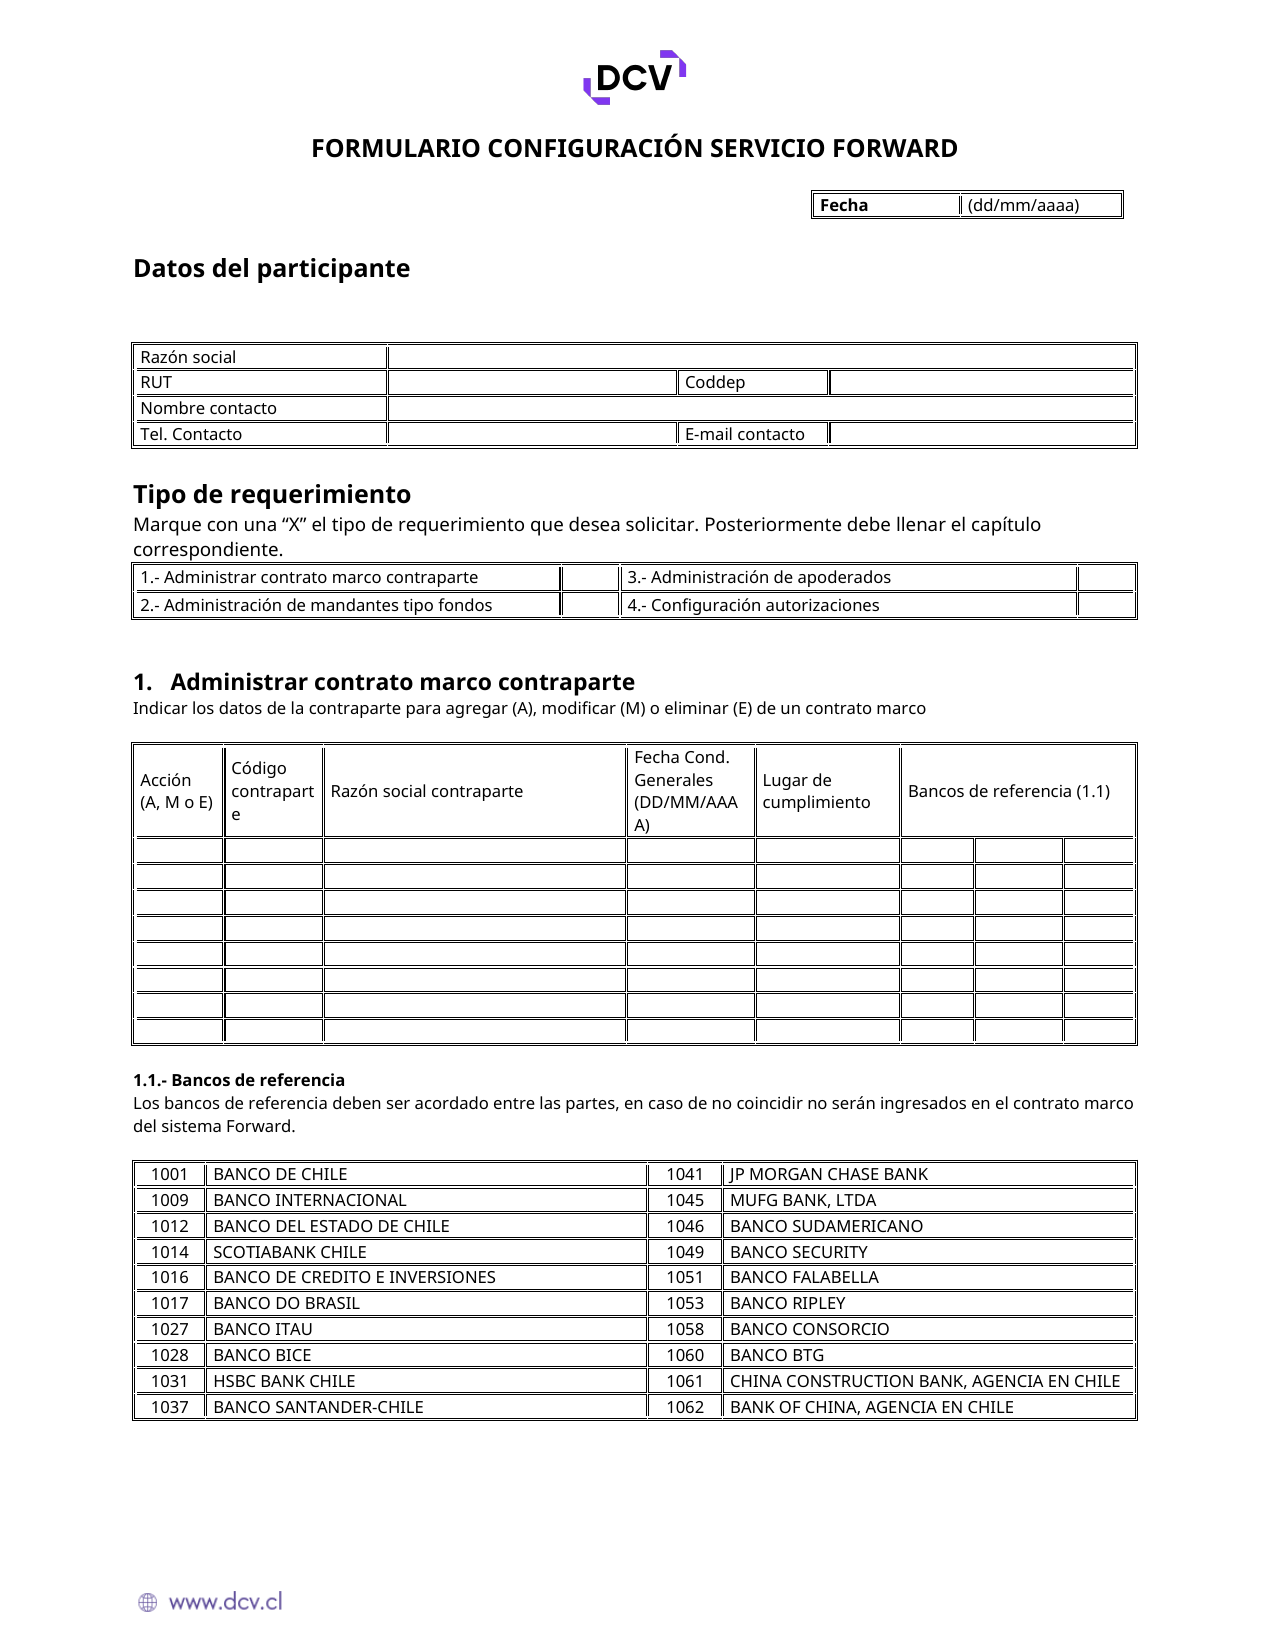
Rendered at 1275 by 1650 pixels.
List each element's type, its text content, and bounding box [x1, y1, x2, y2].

table_cell [757, 839, 899, 862]
table_cell 1045 [649, 1189, 721, 1211]
table_cell CHINA CONSTRUCTION BANK, AGENCIA EN CHILE [723, 1366, 1136, 1392]
table_cell BANCO DE CREDITO E INVERSIONES [207, 1266, 646, 1289]
table_cell [325, 839, 625, 862]
table_cell [561, 590, 620, 617]
table_header Fecha [813, 191, 961, 216]
table_cell [1063, 862, 1137, 888]
table_header Razón social [134, 345, 387, 368]
table_header (dd/mm/aaaa) [961, 194, 1121, 216]
table_cell [628, 994, 754, 1017]
table_cell [1063, 888, 1137, 914]
table_cell [133, 888, 224, 914]
table_cell [325, 891, 625, 914]
table_header JP MORGAN CHASE BANK [723, 1163, 1135, 1185]
table_header Código contraparte [224, 745, 323, 836]
table_cell [902, 969, 973, 991]
table_cell [1078, 590, 1135, 617]
table_header BANCO DE CHILE [206, 1163, 647, 1185]
table_header Fecha Cond. Generales (DD/MM/AAAA) [627, 745, 755, 836]
table_cell [325, 969, 625, 991]
table_cell [387, 423, 677, 445]
table_cell [976, 865, 1062, 888]
table_header Bancos de referencia (1.1) [901, 745, 1135, 836]
table_header [561, 563, 620, 589]
table_cell BANCO BTG [723, 1340, 1136, 1366]
table_cell BANCO SANTANDER-CHILE [206, 1395, 647, 1418]
table_cell [976, 969, 1062, 991]
table_cell [628, 891, 754, 914]
table_cell [1063, 1017, 1137, 1043]
table_cell Tel. Contacto [134, 420, 387, 445]
table_cell 1027 [135, 1315, 204, 1340]
table_cell 1061 [649, 1369, 721, 1392]
table_cell [755, 1017, 901, 1043]
table_cell MUFG BANK, LTDA [723, 1185, 1136, 1211]
table_cell 1012 [134, 1211, 206, 1237]
table_cell BANCO CONSORCIO [724, 1315, 1135, 1340]
table_cell [389, 371, 676, 394]
title Tipo de requerimiento [133, 477, 1137, 511]
table_cell [133, 862, 224, 888]
table_cell 1060 [649, 1344, 721, 1366]
table_cell [226, 969, 322, 991]
table_cell 1014 [134, 1237, 206, 1263]
table_cell [226, 891, 322, 914]
table_header 3.- Administración de apoderados [620, 563, 1078, 589]
text Marque con una “X” el tipo de requerimiento que desea solicitar. Posteriormente debe llenar el capítulo correspondiente. [133, 511, 1137, 562]
table_cell BANCO BICE [207, 1344, 646, 1366]
table_cell BANCO SECURITY [723, 1237, 1136, 1263]
table_cell [829, 420, 1135, 445]
table_cell [976, 839, 1062, 862]
picture [132, 1590, 288, 1614]
table_cell [1063, 991, 1137, 1017]
table_cell 1058 [649, 1318, 721, 1340]
table_cell BANCO DEL ESTADO DE CHILE [207, 1214, 646, 1237]
table_cell [757, 994, 899, 1017]
table_cell [1065, 914, 1135, 939]
table_cell [325, 917, 625, 939]
table_cell [628, 839, 754, 862]
table_cell [976, 917, 1062, 939]
table_cell [757, 891, 899, 914]
table_cell [902, 839, 973, 862]
table_cell [901, 1020, 974, 1043]
table_cell BANCO INTERNACIONAL [207, 1189, 646, 1211]
table_cell [325, 994, 625, 1017]
table_cell [975, 1020, 1063, 1043]
table_cell [226, 917, 322, 939]
table_cell [133, 965, 224, 991]
table_cell 2.- Administración de mandantes tipo fondos [134, 590, 561, 617]
table_cell [902, 891, 973, 914]
table_cell BANCO DO BRASIL [207, 1292, 646, 1314]
text Indicar los datos de la contraparte para agregar (A), modificar (M) o eliminar (E) de un contrato marco [133, 697, 1137, 719]
table_cell Coddep [679, 371, 827, 394]
table_header 1041 [648, 1161, 723, 1185]
table_cell [133, 836, 224, 862]
table_cell 1051 [649, 1266, 721, 1289]
table_cell 1053 [649, 1292, 721, 1314]
table_cell [224, 1020, 323, 1043]
table_cell [902, 917, 973, 939]
table_cell RUT [133, 368, 387, 394]
table_cell SCOTIABANK CHILE [207, 1240, 646, 1263]
table_cell [389, 394, 1135, 419]
subtitle 1.1.- Bancos de referencia [133, 1069, 1137, 1091]
table_cell 1037 [134, 1392, 206, 1418]
table_cell [325, 865, 625, 888]
table_cell 1016 [134, 1263, 206, 1289]
table_header Lugar de cumplimiento [755, 743, 901, 836]
table_cell 1009 [134, 1185, 206, 1211]
table_cell [902, 865, 973, 888]
table_cell [757, 917, 899, 939]
table_cell [226, 865, 322, 888]
table_cell [133, 1017, 224, 1043]
table_cell [134, 914, 222, 939]
table_cell [226, 994, 322, 1017]
table_cell Nombre contacto [134, 394, 386, 419]
table_cell [976, 891, 1062, 914]
table_cell [323, 1017, 627, 1043]
table_cell 4.- Configuración autorizaciones [620, 590, 1078, 617]
table_header Acción (A, M o E) [133, 743, 224, 836]
table_cell [628, 865, 754, 888]
table_cell 1031 [134, 1366, 206, 1392]
table_cell 1028 [134, 1340, 206, 1366]
text Los bancos de referencia deben ser acordado entre las partes, en caso de no coincidir no serán ingresados en el contrato marco del sistema Forward. [133, 1091, 1137, 1137]
table_cell [226, 839, 322, 862]
table_cell [134, 940, 222, 965]
table_cell [829, 368, 1137, 394]
table_cell [628, 917, 754, 939]
table_cell 1046 [649, 1214, 721, 1237]
table_cell [1065, 940, 1135, 965]
table_cell [627, 1020, 755, 1043]
table_cell [1063, 836, 1137, 862]
table_cell [628, 943, 754, 965]
table_cell [628, 969, 754, 991]
table_header [1078, 565, 1135, 589]
table_header [387, 345, 1135, 368]
table_cell E-mail contacto [678, 421, 829, 445]
table_cell BANCO RIPLEY [724, 1289, 1135, 1314]
picture [583, 50, 687, 105]
table_cell [757, 969, 899, 991]
table_cell [325, 943, 625, 965]
table_header 1001 [135, 1161, 206, 1185]
table_header Razón social contraparte [323, 743, 627, 836]
table_cell BANCO ITAU [207, 1318, 646, 1340]
title Datos del participante [133, 251, 1137, 284]
table_cell [226, 943, 322, 965]
table_cell [976, 943, 1062, 965]
table_cell [902, 943, 973, 965]
table_cell [757, 943, 899, 965]
table_cell 1017 [135, 1289, 204, 1314]
table_cell 1062 [648, 1392, 723, 1418]
text FORMULARIO CONFIGURACIÓN SERVICIO FORWARD [133, 131, 1137, 165]
table_cell [1063, 965, 1137, 991]
table_cell HSBC BANK CHILE [207, 1369, 646, 1392]
table_header 1.- Administrar contrato marco contraparte [134, 565, 561, 589]
table_cell BANCO FALABELLA [723, 1263, 1136, 1289]
table_cell [133, 991, 224, 1017]
table_cell [757, 865, 899, 888]
table_cell BANK OF CHINA, AGENCIA EN CHILE [723, 1392, 1136, 1418]
table_cell 1049 [649, 1240, 721, 1263]
table_cell [976, 994, 1062, 1017]
table_cell [902, 994, 973, 1017]
subtitle Administrar contrato marco contraparte [133, 666, 1137, 697]
table_cell BANCO SUDAMERICANO [723, 1211, 1136, 1237]
